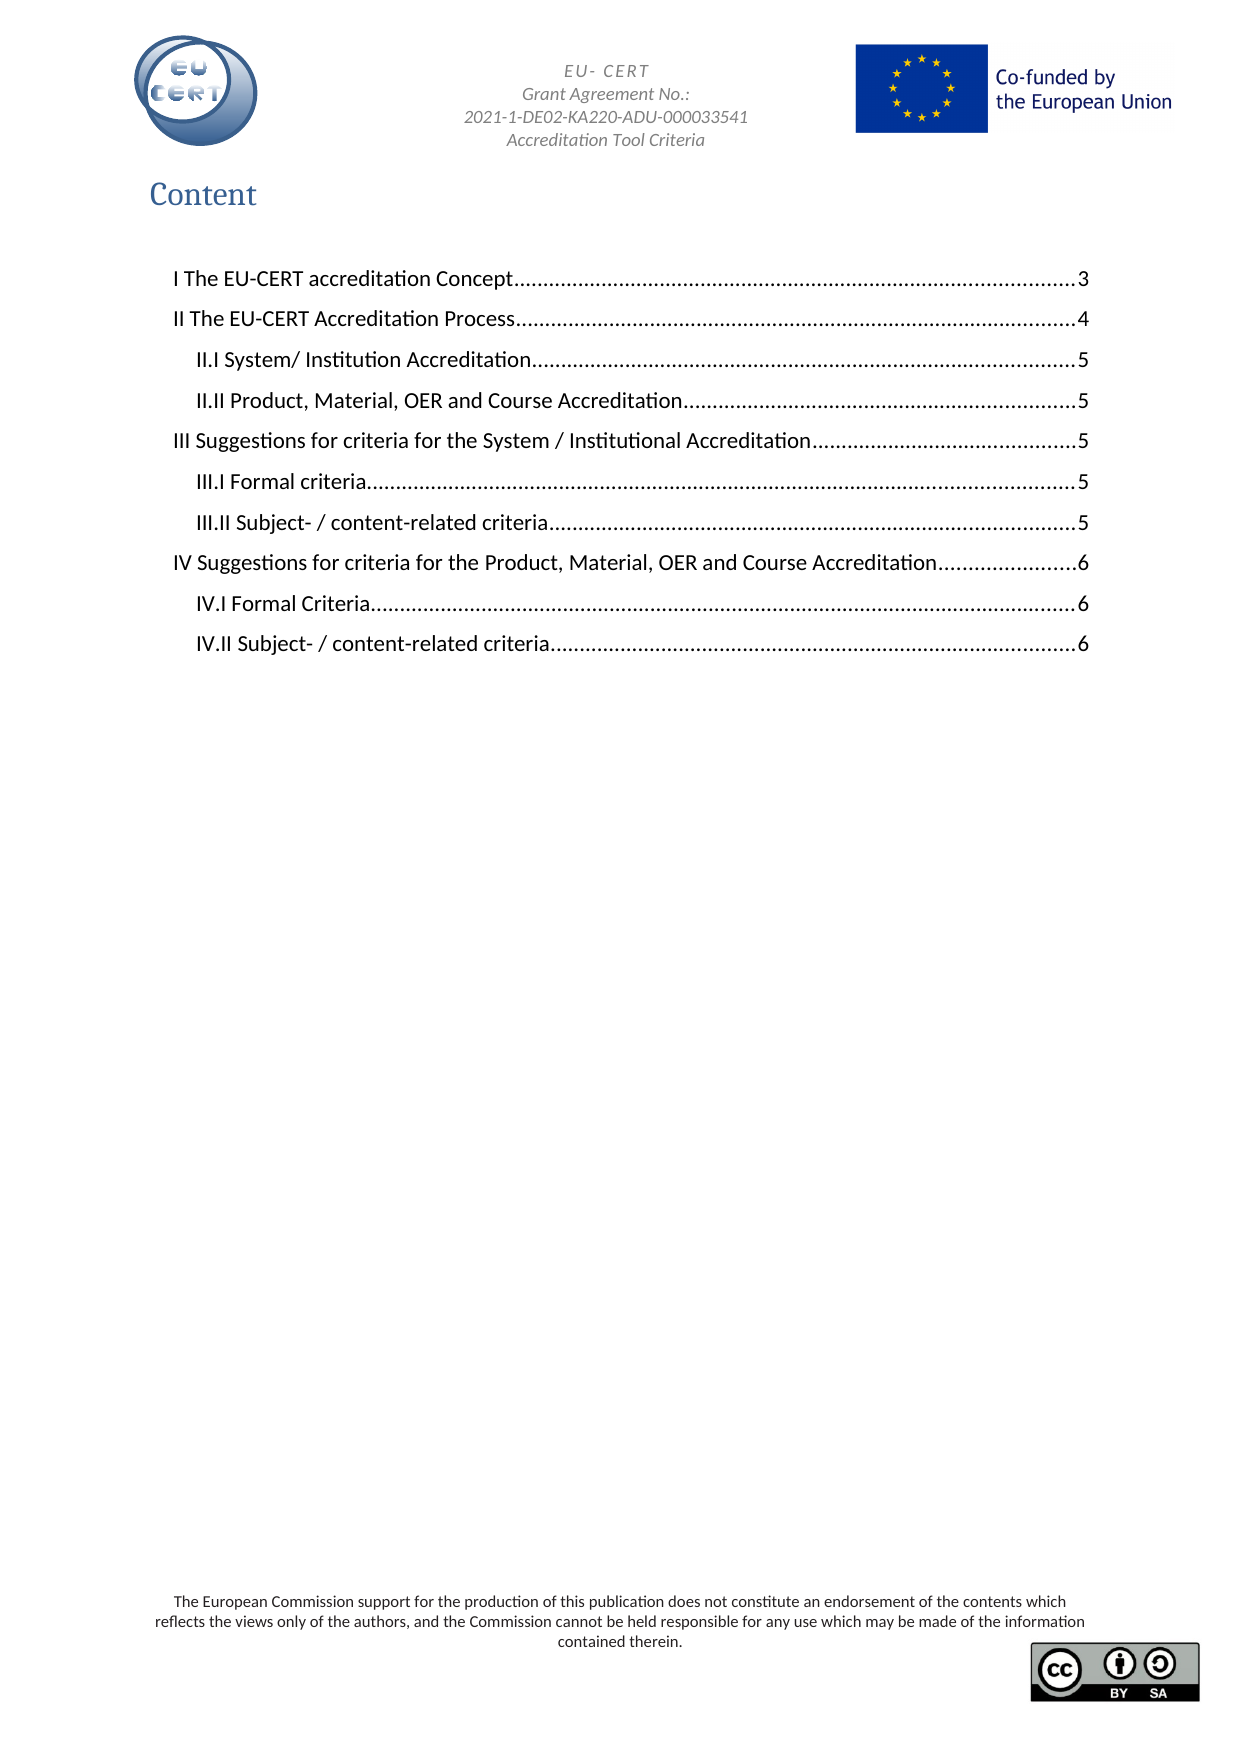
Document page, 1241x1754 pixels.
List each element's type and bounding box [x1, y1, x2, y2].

picture [1027, 1638, 1202, 1704]
picture [853, 42, 1175, 133]
